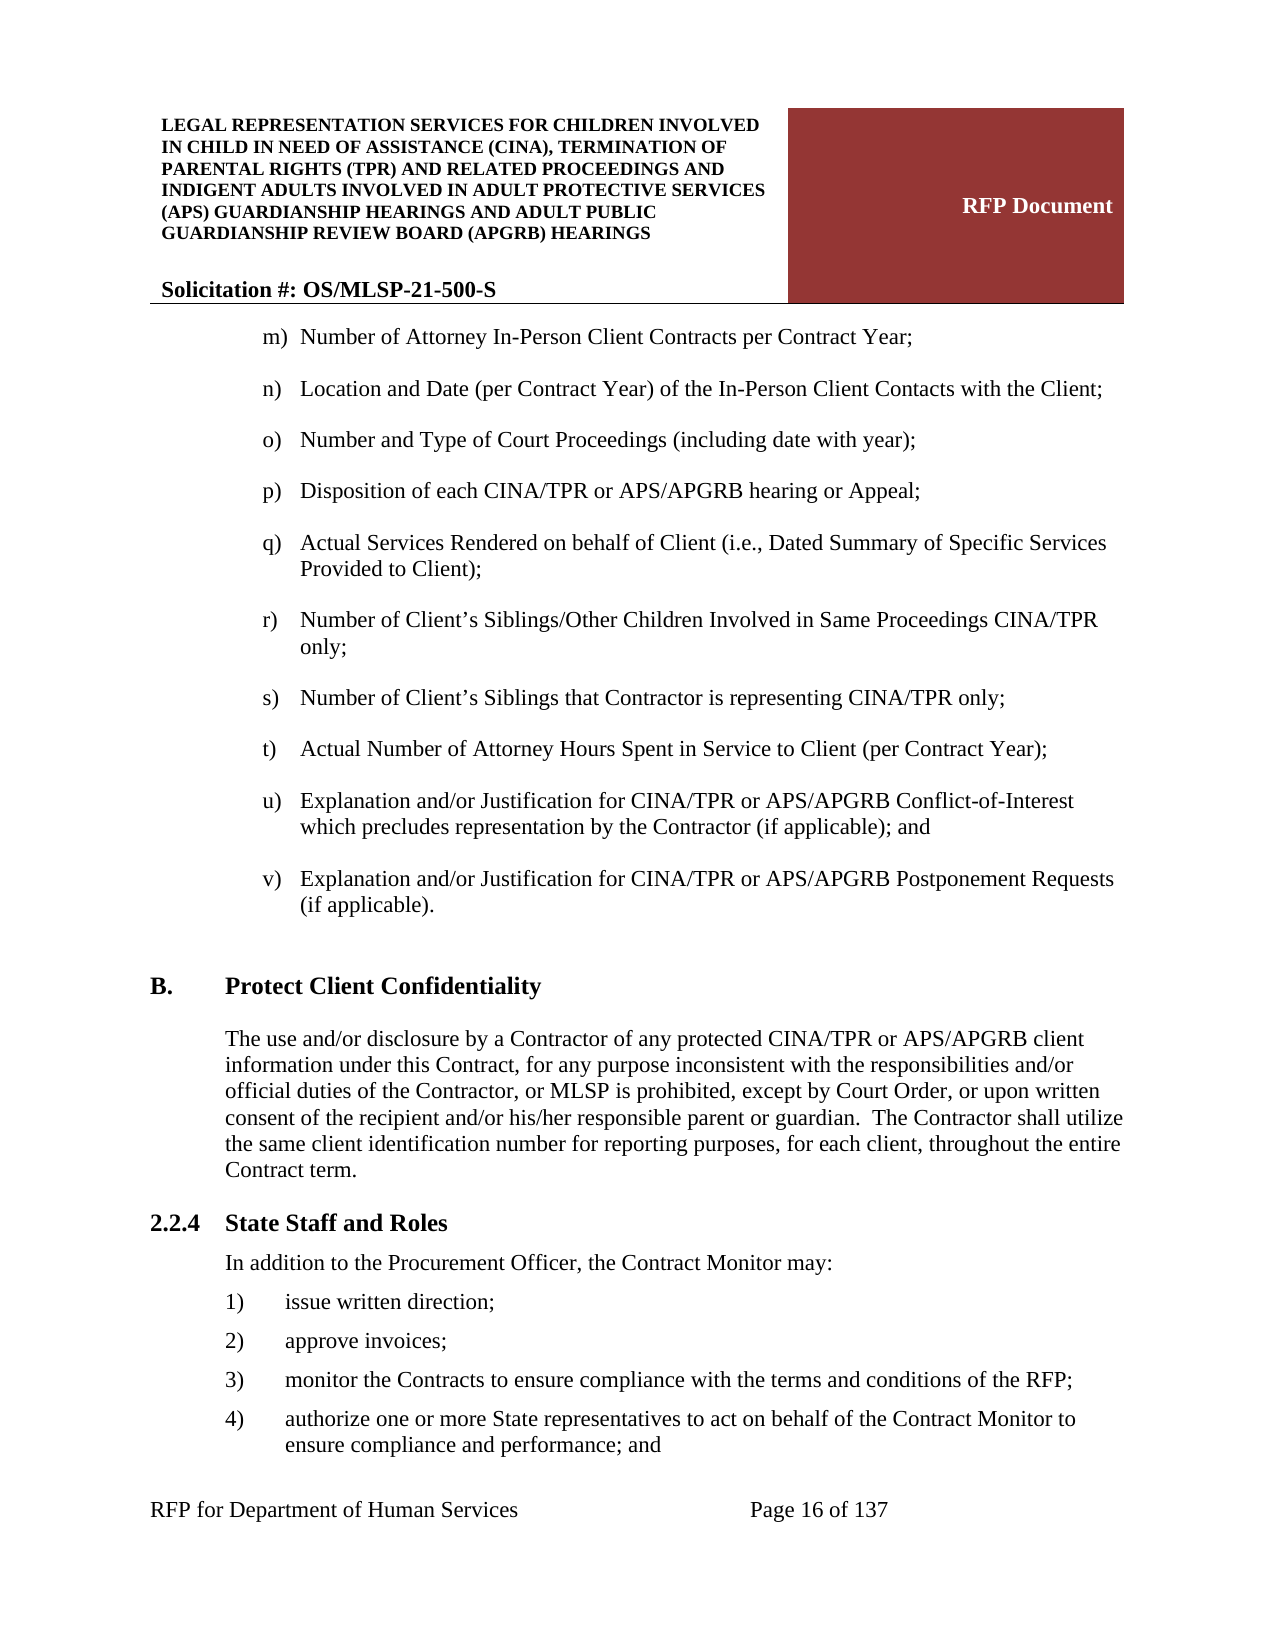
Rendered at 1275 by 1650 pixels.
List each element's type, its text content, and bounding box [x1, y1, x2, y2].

subtitle Number of Attorney In-Person Client Contracts per Contract Year; [262, 323, 1125, 350]
subtitle Number of Client’s Siblings/Other Children Involved in Same Proceedings CINA/TPR only; [262, 606, 1125, 659]
text In addition to the Procurement Officer, the Contract Monitor may: [165, 1249, 1125, 1276]
list approve invoices; [225, 1327, 1125, 1353]
subtitle Explanation and/or Justification for CINA/TPR or APS/APGRB Conflict-of-Interest which precludes representation by the Contractor (if applicable); and [262, 787, 1125, 839]
subtitle Protect Client Confidentiality [150, 971, 1125, 1000]
list monitor the Contracts to ensure compliance with the terms and conditions of the RFP; [225, 1366, 1125, 1392]
subtitle Actual Services Rendered on behalf of Client (i.e., Dated Summary of Specific Services Provided to Client); [262, 529, 1125, 581]
list authorize one or more State representatives to act on behalf of the Contract Monitor to ensure compliance and performance; and [225, 1404, 1125, 1457]
subtitle Number of Client’s Siblings that Contractor is representing CINA/TPR only; [262, 684, 1125, 711]
subtitle Explanation and/or Justification for CINA/TPR or APS/APGRB Postponement Requests (if applicable). [262, 864, 1125, 917]
list issue written direction; [225, 1288, 1125, 1314]
subtitle Number and Type of Court Proceedings (including date with year); [262, 426, 1125, 452]
subtitle Actual Number of Attorney Hours Spent in Service to Client (per Contract Year); [262, 736, 1125, 762]
subtitle Disposition of each CINA/TPR or APS/APGRB hearing or Appeal; [262, 477, 1125, 504]
subtitle Location and Date (per Contract Year) of the In-Person Client Contacts with the Client; [262, 375, 1125, 401]
subtitle State Staff and Roles [150, 1208, 1125, 1237]
subtitle The use and/or disclosure by a Contractor of any protected CINA/TPR or APS/APGRB client information under this Contract, for any purpose inconsistent with the responsibilities and/or official duties of the Contractor, or MLSP is prohibited, except by Court Order, or upon written consent of the recipient and/or his/her responsible parent or guardian. The Contractor shall utilize the same client identification number for reporting purposes, for each client, throughout the entire Contract term. [225, 1025, 1125, 1183]
